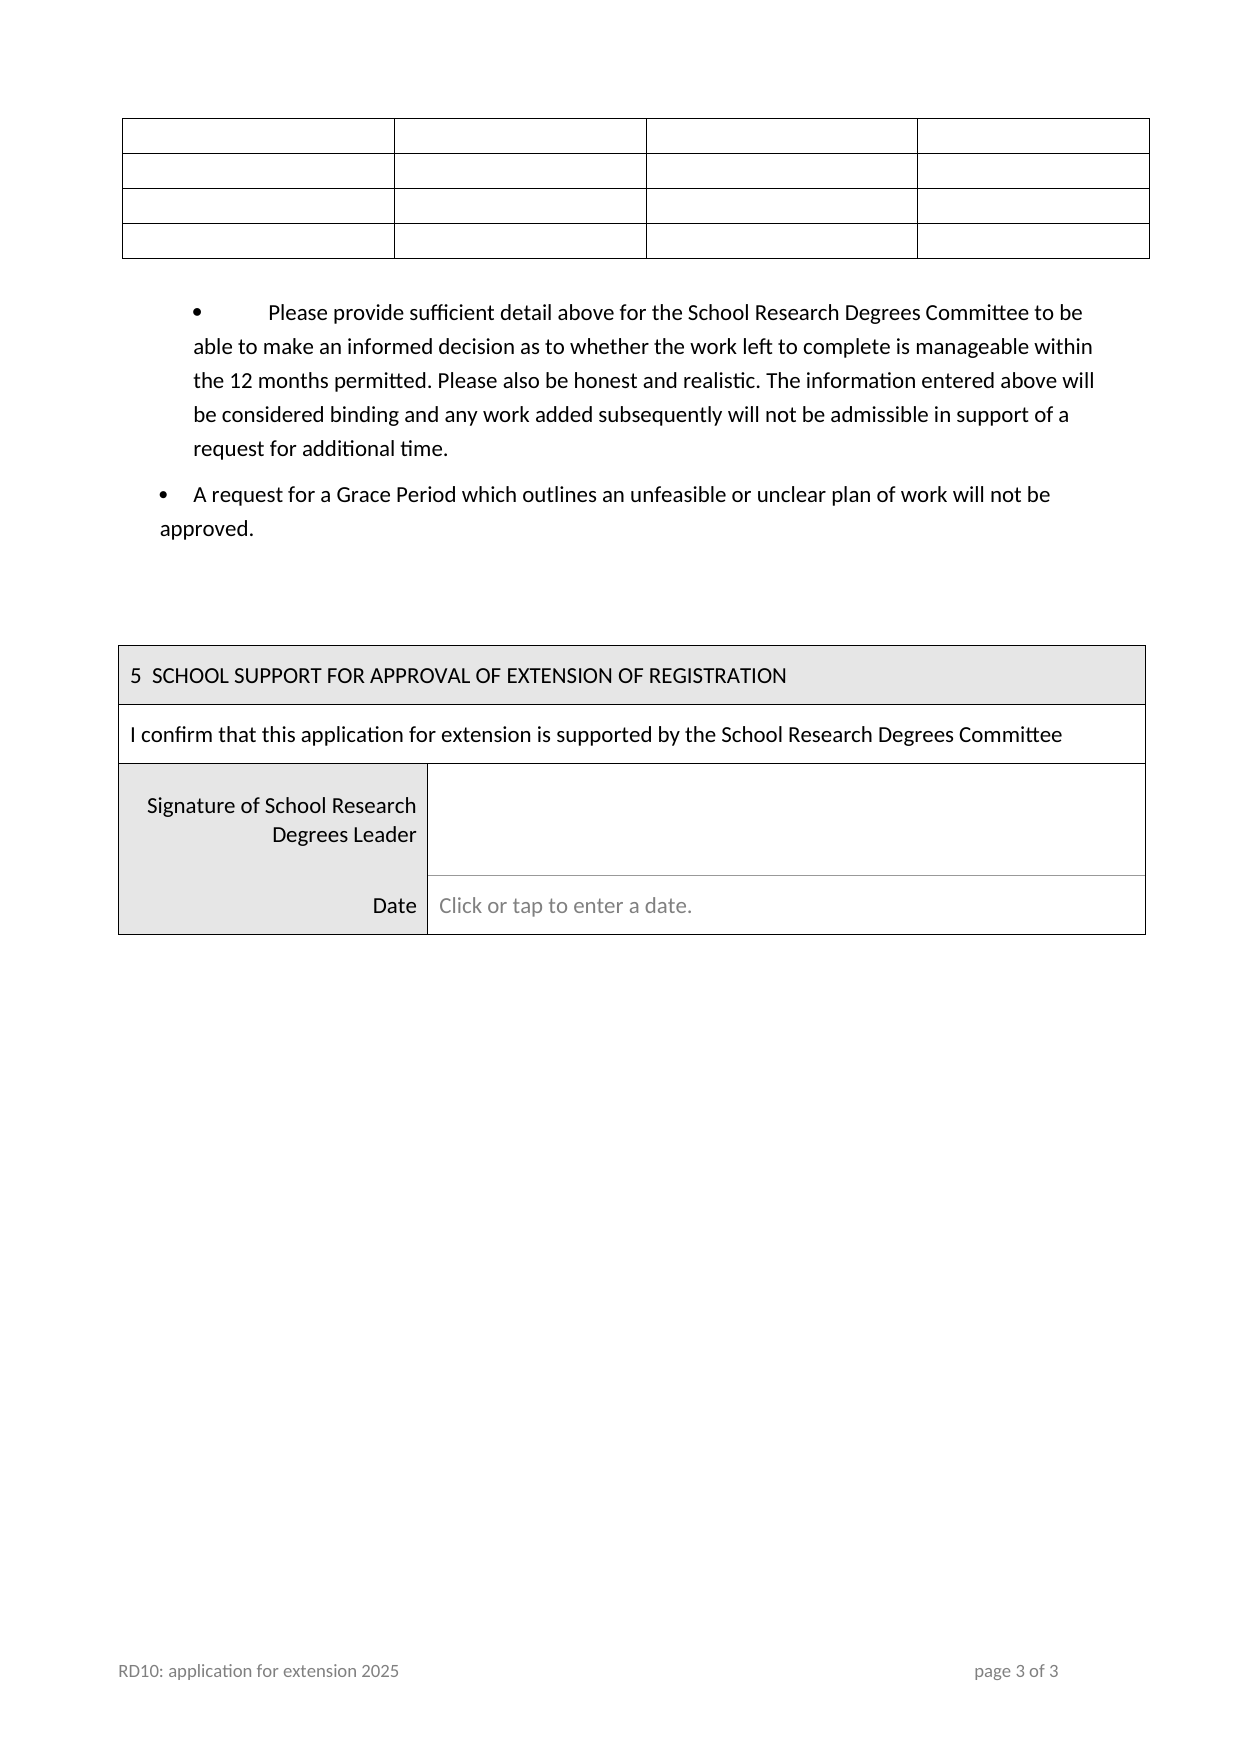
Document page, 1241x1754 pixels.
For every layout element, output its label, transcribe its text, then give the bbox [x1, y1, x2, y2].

list Please provide sufficient detail above for the School Research Degrees Committee to be able to make an informed decision as to whether the work left to complete is manageable within the 12 months permitted. Please also be honest and realistic. The information entered above will be considered binding and any work added subsequently will not be admissible in support of a request for additional time. [193, 293, 1122, 463]
table_cell [395, 189, 646, 223]
table_cell Date [119, 875, 427, 934]
table_cell Signature of School Research Degrees Leader [119, 764, 427, 875]
table_cell [647, 119, 917, 153]
table_cell [918, 154, 1149, 188]
table_cell [123, 189, 394, 223]
table_cell [123, 224, 394, 258]
table_cell [395, 154, 646, 188]
table_cell [918, 189, 1149, 223]
table_cell [918, 119, 1149, 153]
table_cell [647, 189, 917, 223]
table_cell [123, 119, 394, 153]
list A request for a Grace Period which outlines an unfeasible or unclear plan of work will not be approved. [159, 475, 1122, 543]
table_cell [395, 119, 646, 153]
table_cell [395, 224, 646, 258]
table_cell I confirm that this application for extension is supported by the School Research Degrees Committee [119, 705, 1145, 763]
table_cell [647, 224, 917, 258]
table_header 5 SCHOOL SUPPORT FOR APPROVAL OF EXTENSION OF REGISTRATION [119, 646, 1145, 704]
table_cell [647, 154, 917, 188]
table_cell [918, 224, 1149, 258]
table_cell [123, 154, 394, 188]
table_cell [428, 764, 1145, 875]
